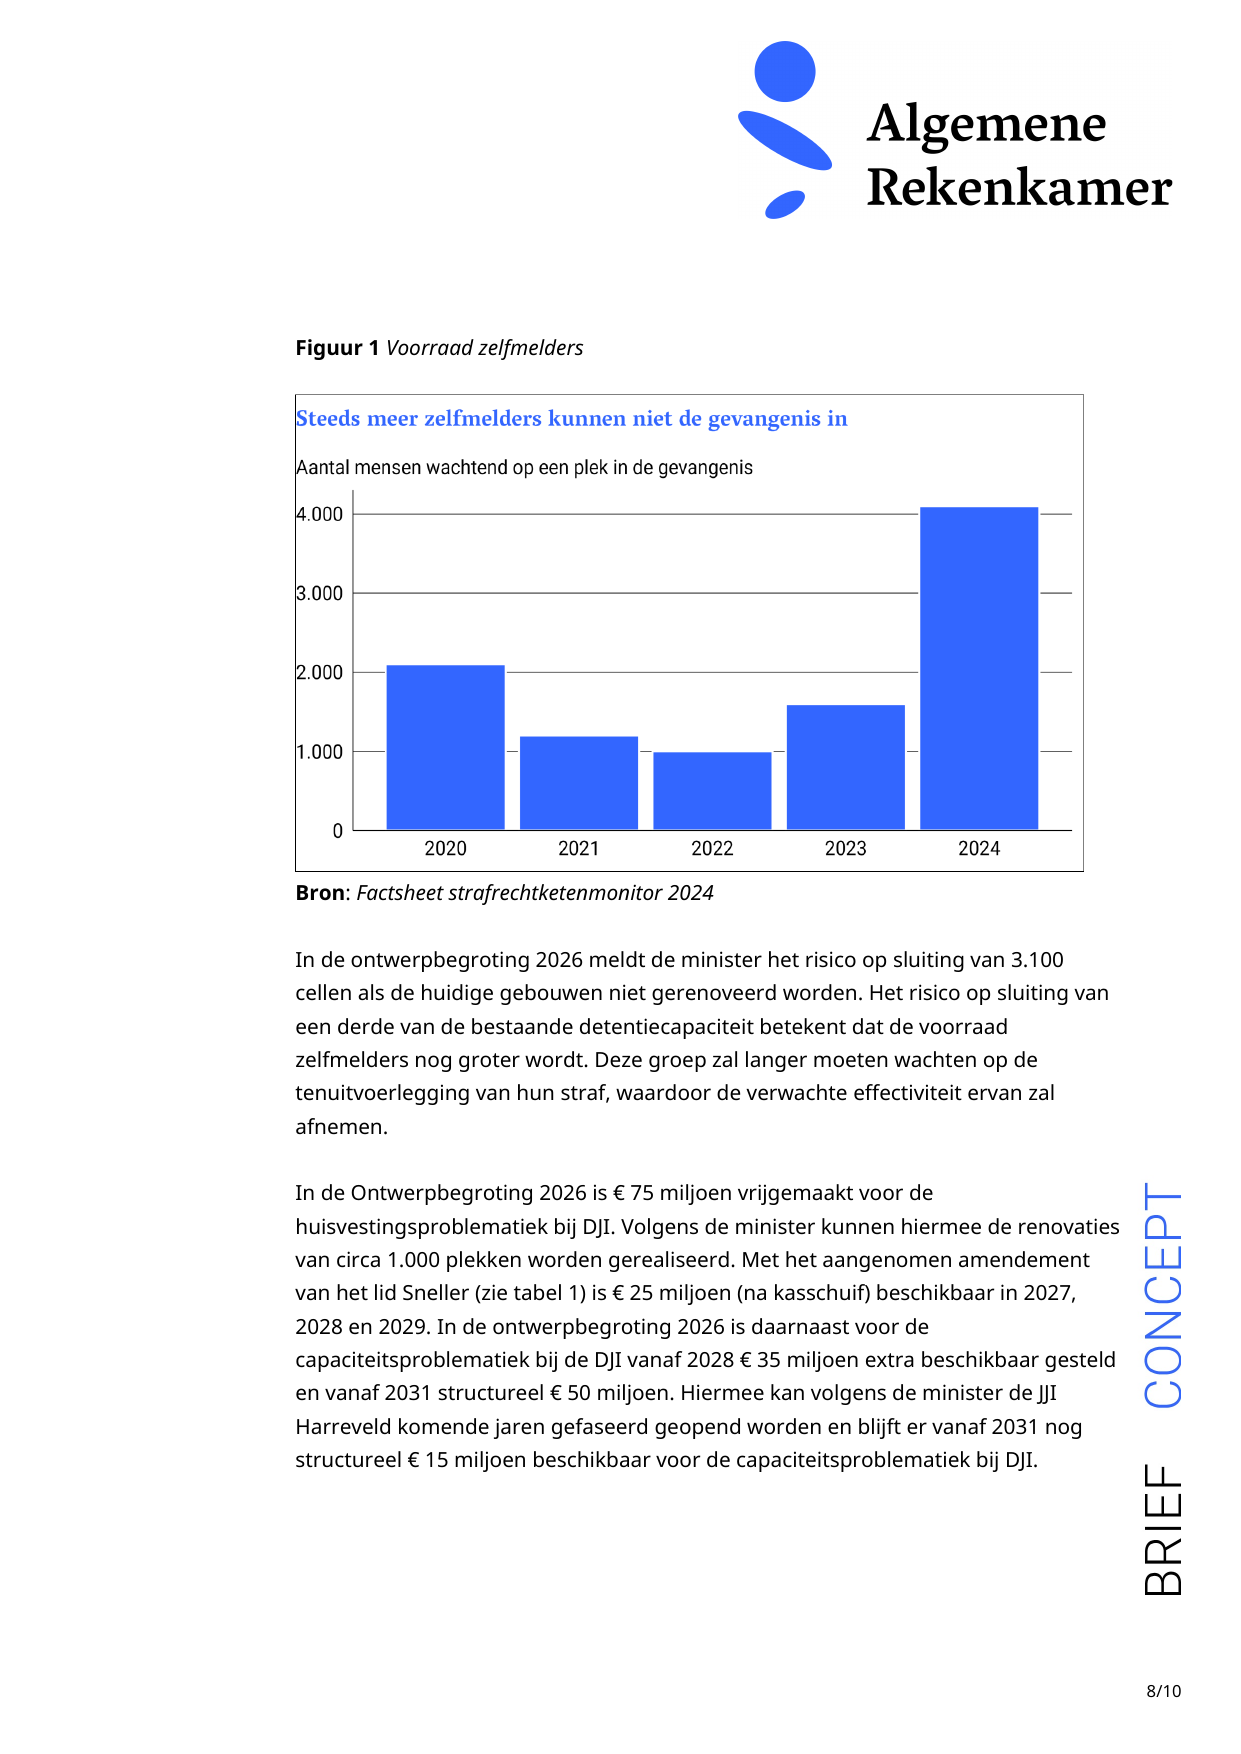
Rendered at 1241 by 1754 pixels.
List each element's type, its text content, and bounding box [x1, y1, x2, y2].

text In de ontwerpbegroting 2026 meldt de minister het risico op sluiting van 3.100 cellen als de huidige gebouwen niet gerenoveerd worden. Het risico op sluiting van een derde van de bestaande detentiecapaciteit betekent dat de voorraad zelfmelders nog groter wordt. Deze groep zal langer moeten wachten op de tenuitvoerlegging van hun straf, waardoor de verwachte effectiviteit ervan zal afnemen. [295, 941, 1122, 1141]
picture [738, 41, 1173, 219]
text In de Ontwerpbegroting 2026 is € 75 miljoen vrijgemaakt voor de huisvestingsproblematiek bij DJI. Volgens de minister kunnen hiermee de renovaties van circa 1.000 plekken worden gerealiseerd. Met het aangenomen amendement van het lid Sneller (zie tabel 1) is € 25 miljoen (na kasschuif) beschikbaar in 2027, 2028 en 2029. In de ontwerpbegroting 2026 is daarnaast voor de capaciteitsproblematiek bij de DJI vanaf 2028 € 35 miljoen extra beschikbaar gesteld en vanaf 2031 structureel € 50 miljoen. Hiermee kan volgens de minister de JJI Harreveld komende jaren gefaseerd geopend worden en blijft er vanaf 2031 nog structureel € 15 miljoen beschikbaar voor de capaciteitsproblematiek bij DJI. [295, 1174, 1122, 1474]
text Figuur 1 Voorraad zelfmelders [295, 328, 1122, 362]
picture [1122, 1175, 1181, 1595]
picture [295, 393, 1086, 874]
